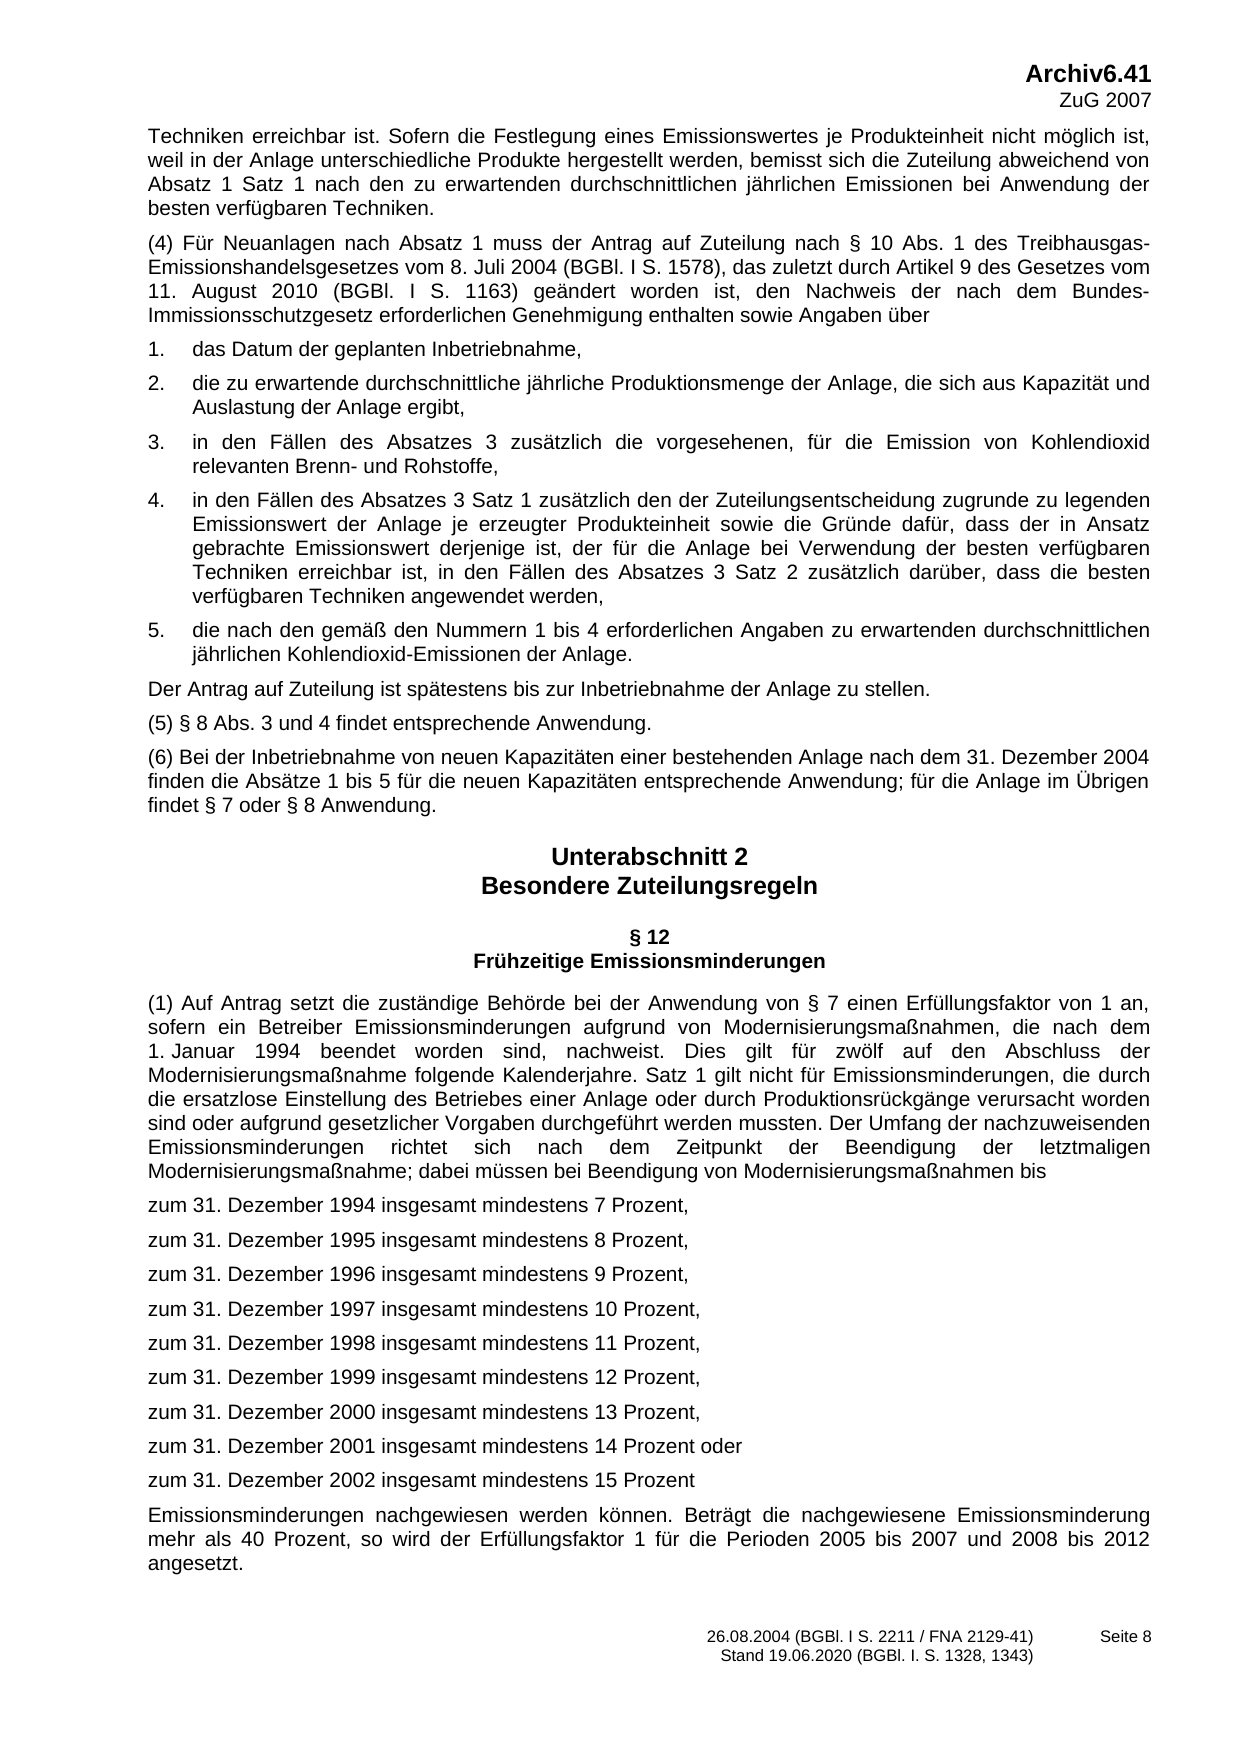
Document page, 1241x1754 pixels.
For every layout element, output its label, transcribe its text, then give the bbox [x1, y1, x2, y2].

subtitle Unterabschnitt 2 Besondere Zuteilungsregeln [148, 842, 1152, 899]
text 4. in den Fällen des Absatzes 3 Satz 1 zusätzlich den der Zuteilungsentscheidung zugrunde zu legenden Emissionswert der Anlage je erzeugter Produkteinheit sowie die Gründe dafür, dass der in Ansatz gebrachte Emissionswert derjenige ist, der für die Anlage bei Verwendung der besten verfügbaren Techniken erreichbar ist, in den Fällen des Absatzes 3 Satz 2 zusätzlich darüber, dass die besten verfügbaren Techniken angewendet werden, [148, 488, 1152, 608]
text zum 31. Dezember 1996 insgesamt mindestens 9 Prozent, [148, 1262, 1152, 1286]
text 3. in den Fällen des Absatzes 3 zusätzlich die vorgesehenen, für die Emission von Kohlendioxid relevanten Brenn- und Rohstoffe, [148, 429, 1152, 477]
text zum 31. Dezember 2000 insgesamt mindestens 13 Prozent, [148, 1399, 1152, 1423]
text Emissionsminderungen nachgewiesen werden können. Beträgt die nachgewiesene Emissionsminderung mehr als 40 Prozent, so wird der Erfüllungsfaktor 1 für die Perioden 2005 bis 2007 und 2008 bis 2012 angesetzt. [148, 1503, 1152, 1574]
text (6) Bei der Inbetriebnahme von neuen Kapazitäten einer bestehenden Anlage nach dem 31. Dezember 2004 finden die Absätze 1 bis 5 für die neuen Kapazitäten entsprechende Anwendung; für die Anlage im Übrigen findet § 7 oder § 8 Anwendung. [148, 745, 1152, 817]
text zum 31. Dezember 1999 insgesamt mindestens 12 Prozent, [148, 1365, 1152, 1389]
text (1) Auf Antrag setzt die zuständige Behörde bei der Anwendung von § 7 einen Erfüllungsfaktor von 1 an, sofern ein Betreiber Emissionsminderungen aufgrund von Modernisierungsmaßnahmen, die nach dem 1. Januar 1994 beendet worden sind, nachweist. Dies gilt für zwölf auf den Abschluss der Modernisierungsmaßnahme folgende Kalenderjahre. Satz 1 gilt nicht für Emissionsminderungen, die durch die ersatzlose Einstellung des Betriebes einer Anlage oder durch Produktionsrückgänge verursacht worden sind oder aufgrund gesetzlicher Vorgaben durchgeführt werden mussten. Der Umfang der nachzuweisenden Emissionsminderungen richtet sich nach dem Zeitpunkt der Beendigung der letztmaligen Modernisierungsmaßnahme; dabei müssen bei Beendigung von Modernisierungsmaßnahmen bis [148, 991, 1152, 1183]
text (5) § 8 Abs. 3 und 4 findet entsprechende Anwendung. [148, 711, 1152, 735]
text Der Antrag auf Zuteilung ist spätestens bis zur Inbetriebnahme der Anlage zu stellen. [148, 676, 1152, 700]
text zum 31. Dezember 1995 insgesamt mindestens 8 Prozent, [148, 1228, 1152, 1252]
text 1. das Datum der geplanten Inbetriebnahme, [148, 337, 1152, 361]
text (4) Für Neuanlagen nach Absatz 1 muss der Antrag auf Zuteilung nach § 10 Abs. 1 des Treibhausgas-Emissionshandelsgesetzes vom 8. Juli 2004 (BGBl. I S. 1578), das zuletzt durch Artikel 9 des Gesetzes vom 11. August 2010 (BGBl. I S. 1163) geändert worden ist, den Nachweis der nach dem Bundes-Immissionsschutzgesetz erforderlichen Genehmigung enthalten sowie Angaben über [148, 231, 1152, 326]
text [148, 124, 1152, 220]
subtitle § 12 Frühzeitige Emissionsminderungen [148, 924, 1152, 972]
text zum 31. Dezember 1994 insgesamt mindestens 7 Prozent, [148, 1193, 1152, 1217]
text zum 31. Dezember 2001 insgesamt mindestens 14 Prozent oder [148, 1434, 1152, 1458]
text 5. die nach den gemäß den Nummern 1 bis 4 erforderlichen Angaben zu erwartenden durchschnittlichen jährlichen Kohlendioxid-Emissionen der Anlage. [148, 618, 1152, 666]
text zum 31. Dezember 1998 insgesamt mindestens 11 Prozent, [148, 1331, 1152, 1355]
text 2. die zu erwartende durchschnittliche jährliche Produktionsmenge der Anlage, die sich aus Kapazität und Auslastung der Anlage ergibt, [148, 371, 1152, 419]
text zum 31. Dezember 2002 insgesamt mindestens 15 Prozent [148, 1468, 1152, 1492]
text zum 31. Dezember 1997 insgesamt mindestens 10 Prozent, [148, 1296, 1152, 1320]
